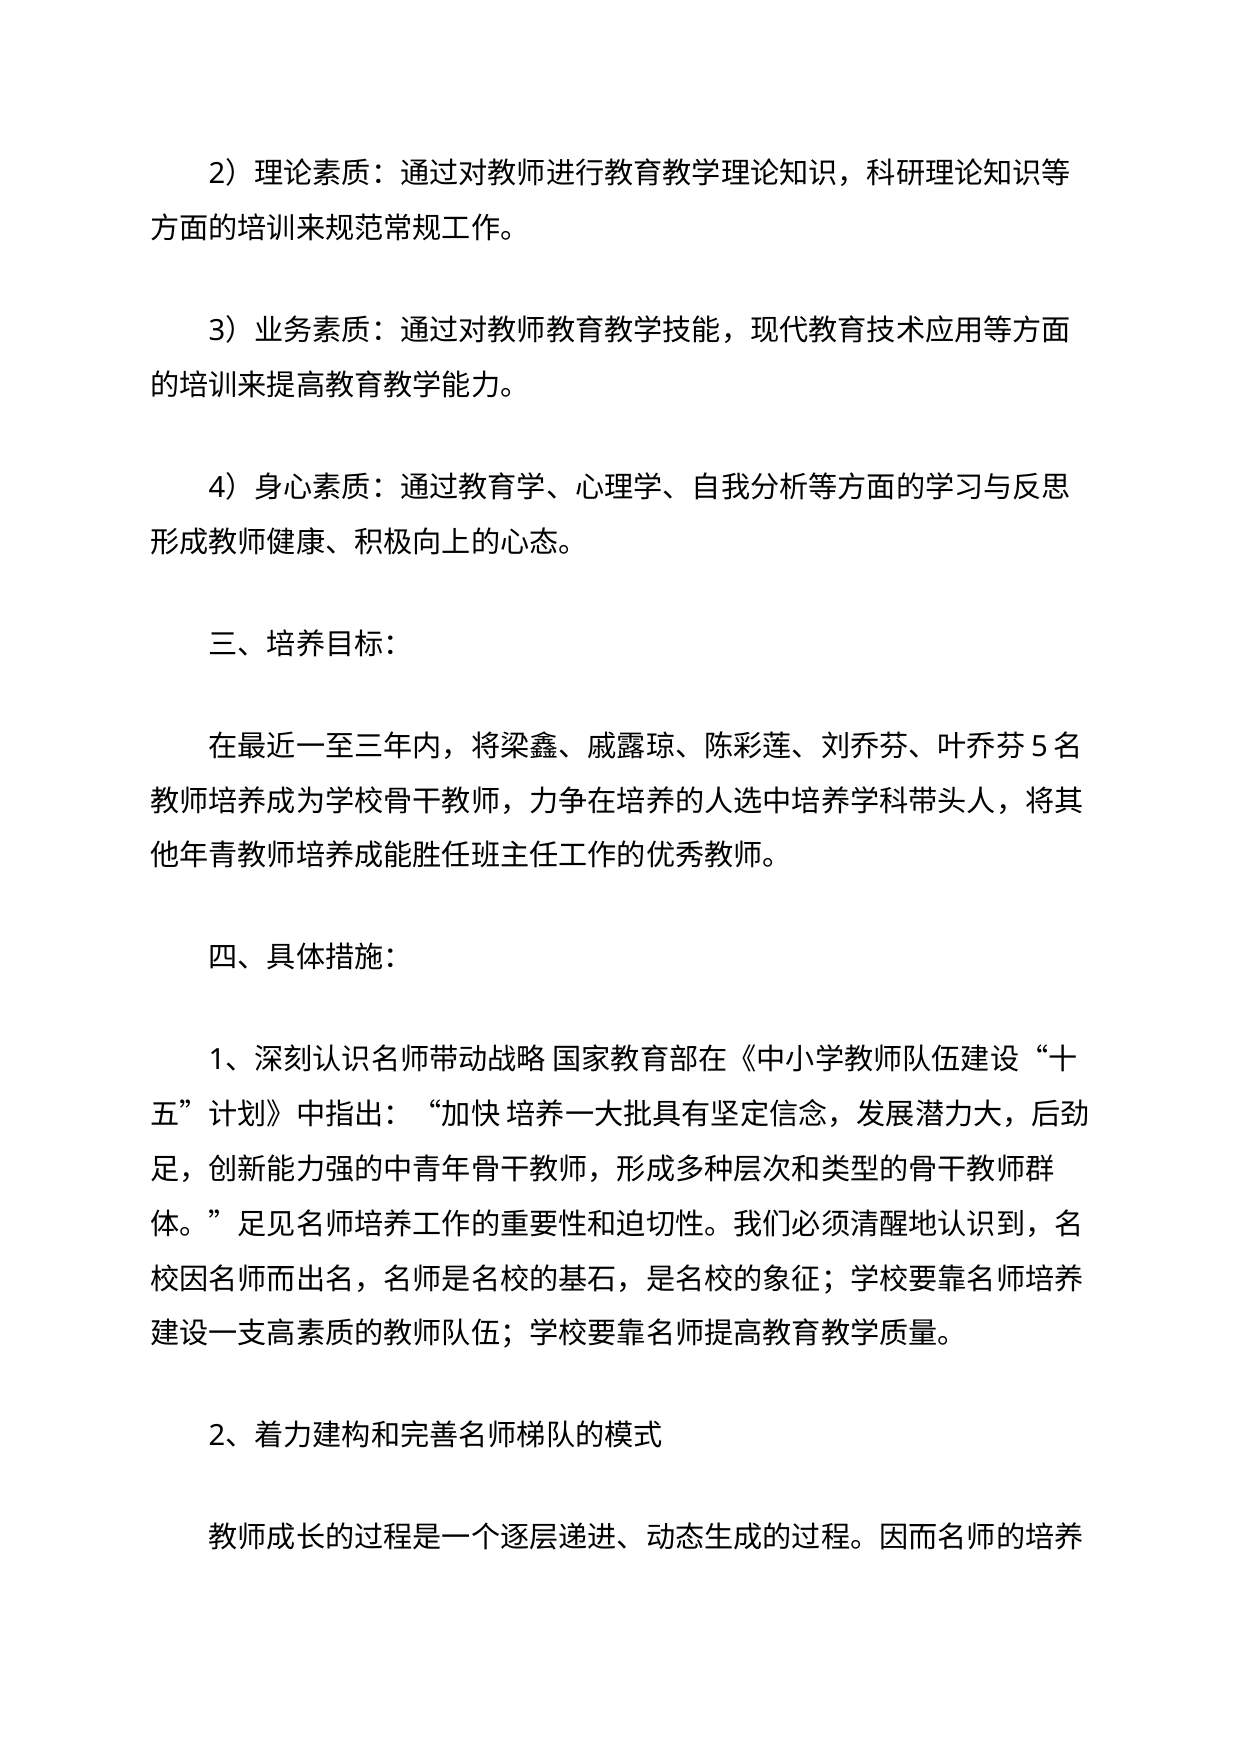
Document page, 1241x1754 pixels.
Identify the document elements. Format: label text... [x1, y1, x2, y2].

text 2、着力建构和完善名师梯队的模式 [150, 1412, 1090, 1454]
text 3）业务素质：通过对教师教育教学技能，现代教育技术应用等方面的培训来提高教育教学能力。 [150, 307, 1090, 404]
text 2）理论素质：通过对教师进行教育教学理论知识，科研理论知识等方面的培训来规范常规工作。 [150, 150, 1090, 247]
text 三、培养目标： [150, 620, 1090, 663]
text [150, 1514, 1090, 1556]
text 4）身心素质：通过教育学、心理学、自我分析等方面的学习与反思形成教师健康、积极向上的心态。 [150, 463, 1090, 561]
text 在最近一至三年内，将梁鑫、戚露琼、陈彩莲、刘乔芬、叶乔芬5名教师培养成为学校骨干教师，力争在培养的人选中培养学科带头人，将其他年青教师培养成能胜任班主任工作的优秀教师。 [150, 722, 1090, 874]
text 1、深刻认识名师带动战略 国家教育部在《中小学教师队伍建设“十五”计划》中指出：“加快 培养一大批具有坚定信念，发展潜力大，后劲足，创新能力强的中青年骨干教师，形成多种层次和类型的骨干教师群体。”足见名师培养工作的重要性和迫切性。我们必须清醒地认识到，名校因名师而出名，名师是名校的基石，是名校的象征；学校要靠名师培养建设一支高素质的教师队伍；学校要靠名师提高教育教学质量。 [150, 1036, 1090, 1352]
text 四、具体措施： [150, 934, 1090, 976]
